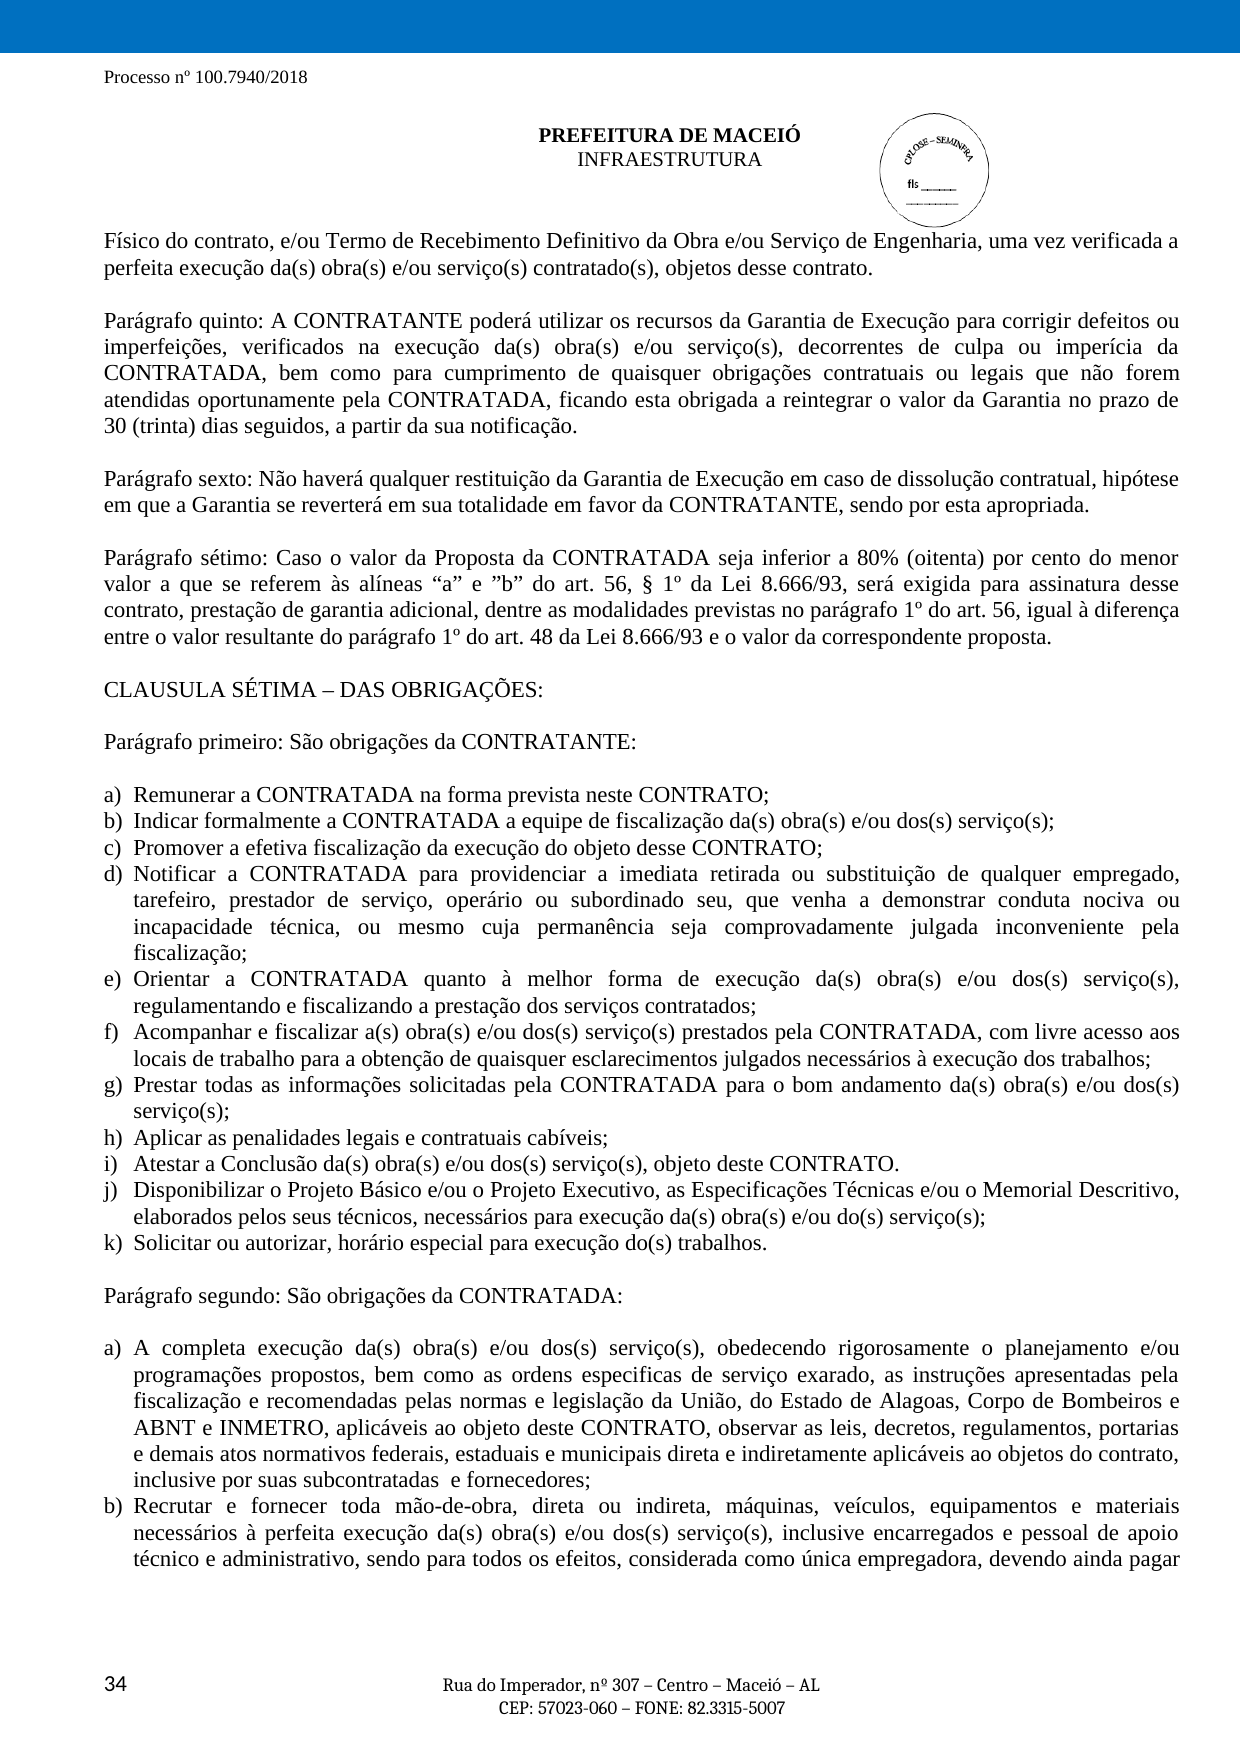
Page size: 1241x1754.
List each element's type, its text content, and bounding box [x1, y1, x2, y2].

text Parágrafo primeiro: São obrigações da CONTRATANTE: [103, 728, 1181, 755]
list Solicitar ou autorizar, horário especial para execução do(s) trabalhos. [103, 1229, 1181, 1255]
list Parágrafo segundo: São obrigações da CONTRATADA: [103, 1282, 1181, 1308]
list Orientar a CONTRATADA quanto à melhor forma de execução da(s) obra(s) e/ou dos(s) serviço(s), regulamentando e fiscalizando a prestação dos serviços contratados; [103, 966, 1181, 1018]
text CLAUSULA SÉTIMA – DAS OBRIGAÇÕES: [103, 676, 1181, 702]
list Notificar a CONTRATADA para providenciar a imediata retirada ou substituição de qualquer empregado, tarefeiro, prestador de serviço, operário ou subordinado seu, que venha a demonstrar conduta nociva ou incapacidade técnica, ou mesmo cuja permanência seja comprovadamente julgada inconveniente pela fiscalização; [103, 860, 1181, 966]
list Parágrafo sétimo: Caso o valor da Proposta da CONTRATADA seja inferior a 80% (oitenta) por cento do menor valor a que se referem às alíneas “a” e ”b” do art. 56, § 1º da Lei 8.666/93, será exigida para assinatura desse contrato, prestação de garantia adicional, dentre as modalidades previstas no parágrafo 1º do art. 56, igual à diferença entre o valor resultante do parágrafo 1º do art. 48 da Lei 8.666/93 e o valor da correspondente proposta. [103, 544, 1181, 649]
list Remunerar a CONTRATADA na forma prevista neste CONTRATO; [103, 781, 1181, 807]
list Prestar todas as informações solicitadas pela CONTRATADA para o bom andamento da(s) obra(s) e/ou dos(s) serviço(s); [103, 1071, 1181, 1124]
list Acompanhar e fiscalizar a(s) obra(s) e/ou dos(s) serviço(s) prestados pela CONTRATADA, com livre acesso aos locais de trabalho para a obtenção de quaisquer esclarecimentos julgados necessários à execução dos trabalhos; [103, 1018, 1181, 1071]
list Aplicar as penalidades legais e contratuais cabíveis; [103, 1124, 1181, 1150]
list Parágrafo sexto: Não haverá qualquer restituição da Garantia de Execução em caso de dissolução contratual, hipótese em que a Garantia se reverterá em sua totalidade em favor da CONTRATANTE, sendo por esta apropriada. [103, 465, 1181, 517]
list Disponibilizar o Projeto Básico e/ou o Projeto Executivo, as Especificações Técnicas e/ou o Memorial Descritivo, elaborados pelos seus técnicos, necessários para execução da(s) obra(s) e/ou do(s) serviço(s); [103, 1176, 1181, 1229]
list Promover a efetiva fiscalização da execução do objeto desse CONTRATO; [103, 834, 1181, 860]
picture [879, 113, 990, 228]
list Atestar a Conclusão da(s) obra(s) e/ou dos(s) serviço(s), objeto deste CONTRATO. [103, 1150, 1181, 1176]
list A completa execução da(s) obra(s) e/ou dos(s) serviço(s), obedecendo rigorosamente o planejamento e/ou programações propostos, bem como as ordens especificas de serviço exarado, as instruções apresentadas pela fiscalização e recomendadas pelas normas e legislação da União, do Estado de Alagoas, Corpo de Bombeiros e ABNT e INMETRO, aplicáveis ao objeto deste CONTRATO, observar as leis, decretos, regulamentos, portarias e demais atos normativos federais, estaduais e municipais direta e indiretamente aplicáveis ao objetos do contrato, inclusive por suas subcontratadas e fornecedores; [103, 1334, 1181, 1493]
list Indicar formalmente a CONTRATADA a equipe de fiscalização da(s) obra(s) e/ou dos(s) serviço(s); [103, 807, 1181, 834]
list Parágrafo quinto: A CONTRATANTE poderá utilizar os recursos da Garantia de Execução para corrigir defeitos ou imperfeições, verificados na execução da(s) obra(s) e/ou serviço(s), decorrentes de culpa ou imperícia da CONTRATADA, bem como para cumprimento de quaisquer obrigações contratuais ou legais que não forem atendidas oportunamente pela CONTRATADA, ficando esta obrigada a reintegrar o valor da Garantia no prazo de 30 (trinta) dias seguidos, a partir da sua notificação. [103, 307, 1181, 438]
